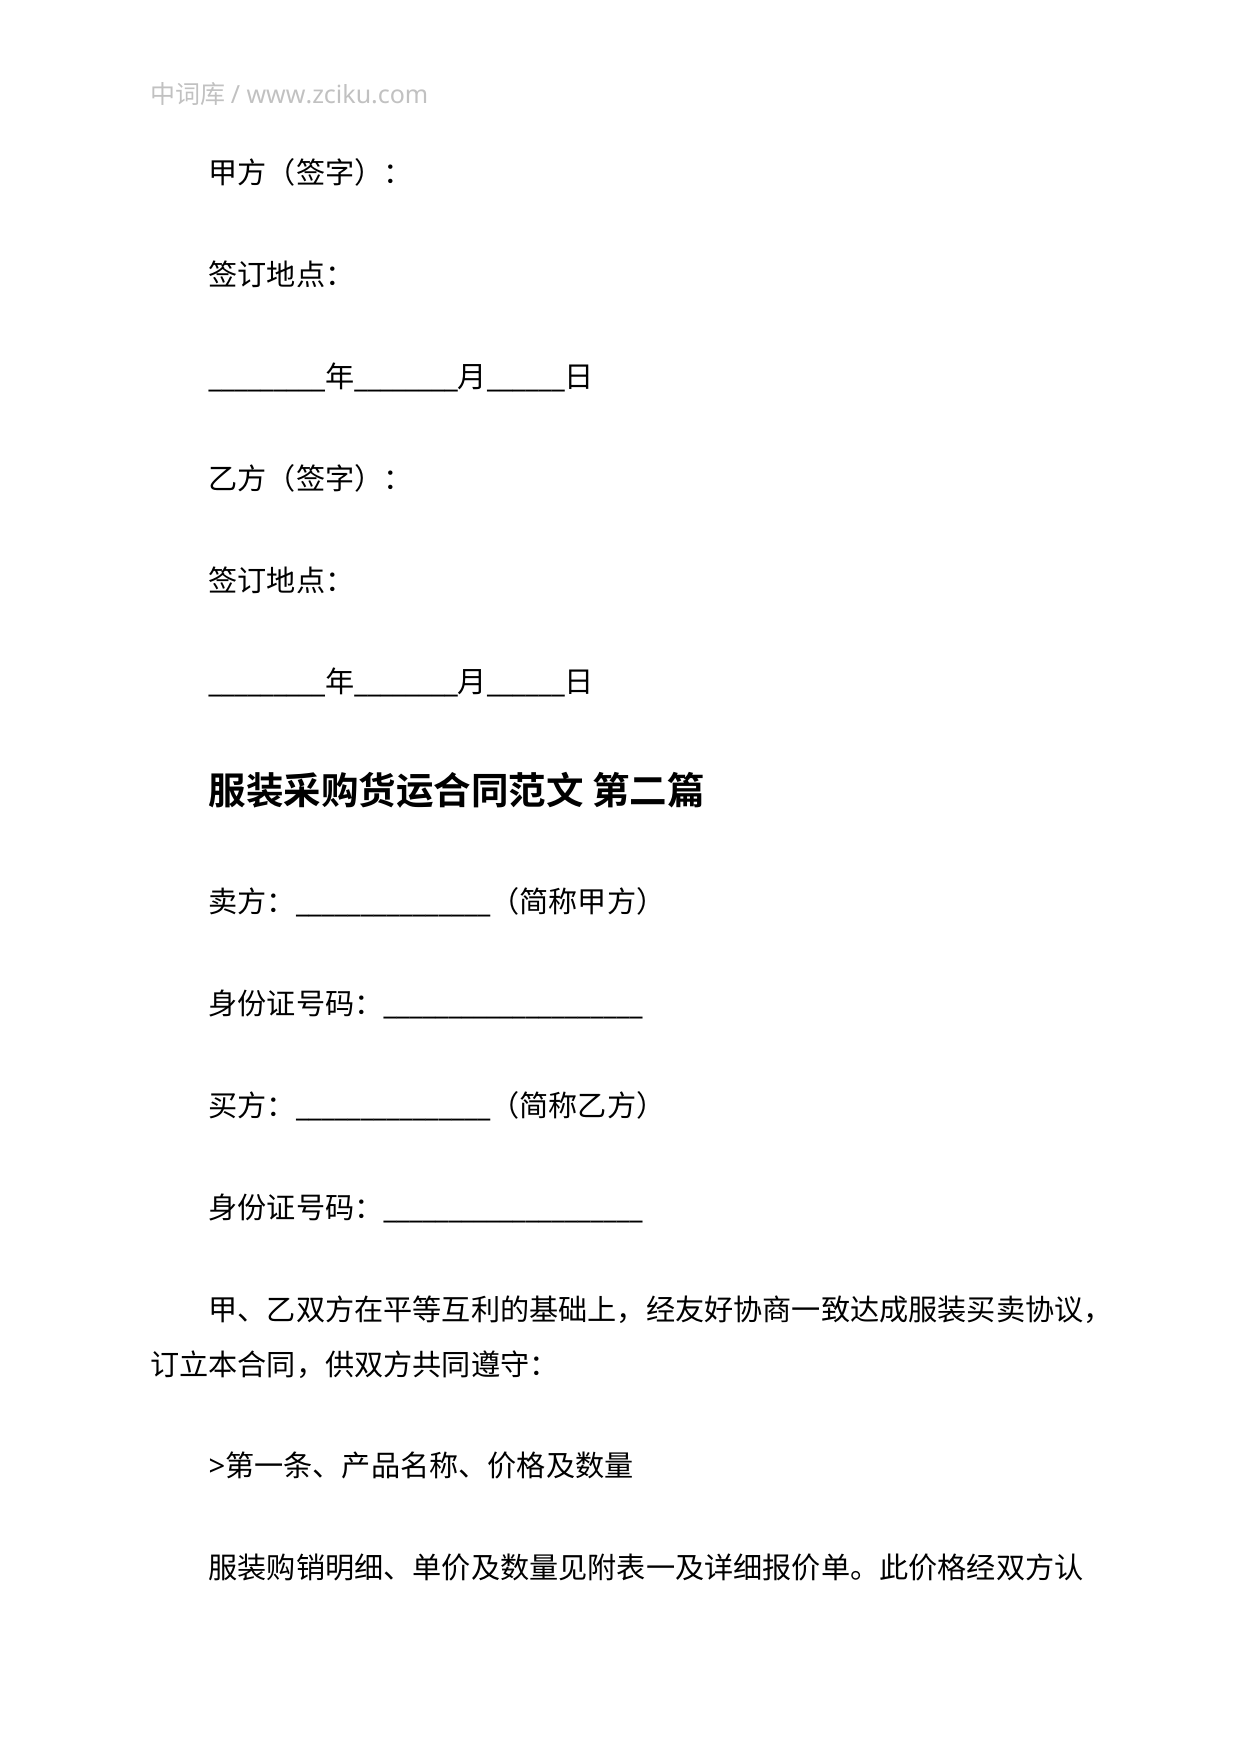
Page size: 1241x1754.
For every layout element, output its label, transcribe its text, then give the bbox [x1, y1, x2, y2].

text _________年________月______日 [150, 353, 1090, 396]
text 签订地点： [150, 557, 1090, 599]
text 身份证号码：____________________ [150, 1184, 1090, 1227]
text 卖方：_______________（简称甲方） [150, 878, 1090, 921]
text 买方：_______________（简称乙方） [150, 1082, 1090, 1125]
text >第一条、产品名称、价格及数量 [150, 1443, 1090, 1485]
text 签订地点： [150, 252, 1090, 294]
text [150, 1545, 1090, 1587]
text 乙方（签字）： [150, 456, 1090, 498]
text _________年________月______日 [150, 659, 1090, 701]
text 服装采购货运合同范文 第二篇 [150, 761, 1090, 815]
text 甲、乙双方在平等互利的基础上，经友好协商一致达成服装买卖协议，订立本合同，供双方共同遵守： [150, 1286, 1090, 1383]
text 身份证号码：____________________ [150, 980, 1090, 1023]
text 甲方（签字）： [150, 150, 1090, 192]
